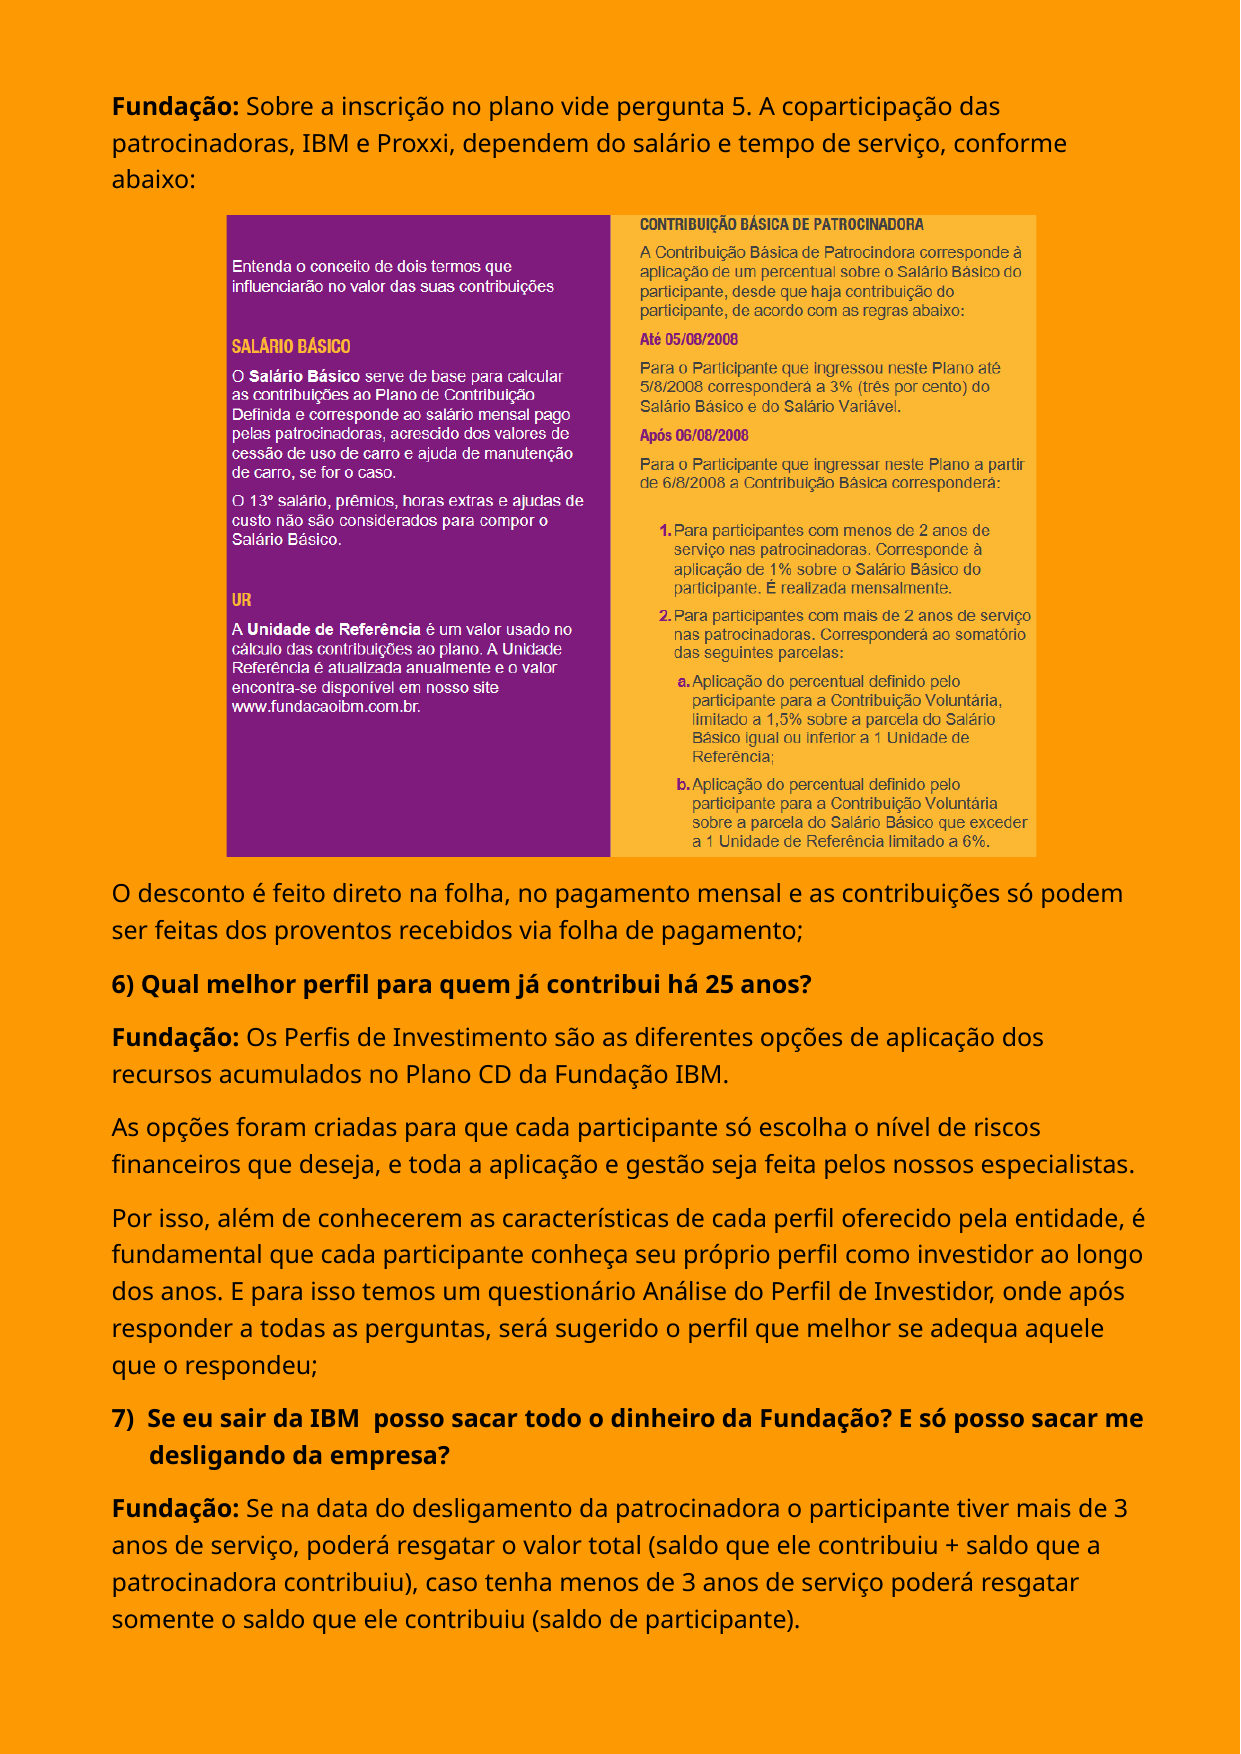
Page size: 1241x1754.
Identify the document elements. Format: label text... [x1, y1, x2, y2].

list Se eu sair da IBM posso sacar todo o dinheiro da Fundação? E só posso sacar me desligando da empresa? [111, 1401, 1152, 1472]
list Qual melhor perfil para quem já contribui há 25 anos? [111, 966, 1152, 1000]
text Fundação: Se na data do desligamento da patrocinadora o participante tiver mais de 3 anos de serviço, poderá resgatar o valor total (saldo que ele contribuiu + saldo que a patrocinadora contribuiu), caso tenha menos de 3 anos de serviço poderá resgatar somente o saldo que ele contribuiu (saldo de participante). [111, 1491, 1152, 1635]
text Fundação: Os Perfis de Investimento são as diferentes opções de aplicação dos recursos acumulados no Plano CD da Fundação IBM. [111, 1020, 1152, 1091]
text Por isso, além de conhecerem as características de cada perfil oferecido pela entidade, é fundamental que cada participante conheça seu próprio perfil como investidor ao longo dos anos. E para isso temos um questionário Análise do Perfil de Investidor, onde após responder a todas as perguntas, será sugerido o perfil que melhor se adequa aquele que o respondeu; [111, 1200, 1152, 1381]
picture [226, 215, 1037, 857]
text Fundação: Sobre a inscrição no plano vide pergunta 5. A coparticipação das patrocinadoras, IBM e Proxxi, dependem do salário e tempo de serviço, conforme abaixo: [111, 89, 1152, 196]
text O desconto é feito direto na folha, no pagamento mensal e as contribuições só podem ser feitas dos proventos recebidos via folha de pagamento; [111, 876, 1152, 947]
text As opções foram criadas para que cada participante só escolha o nível de riscos financeiros que deseja, e toda a aplicação e gestão seja feita pelos nossos especialistas. [111, 1110, 1152, 1181]
